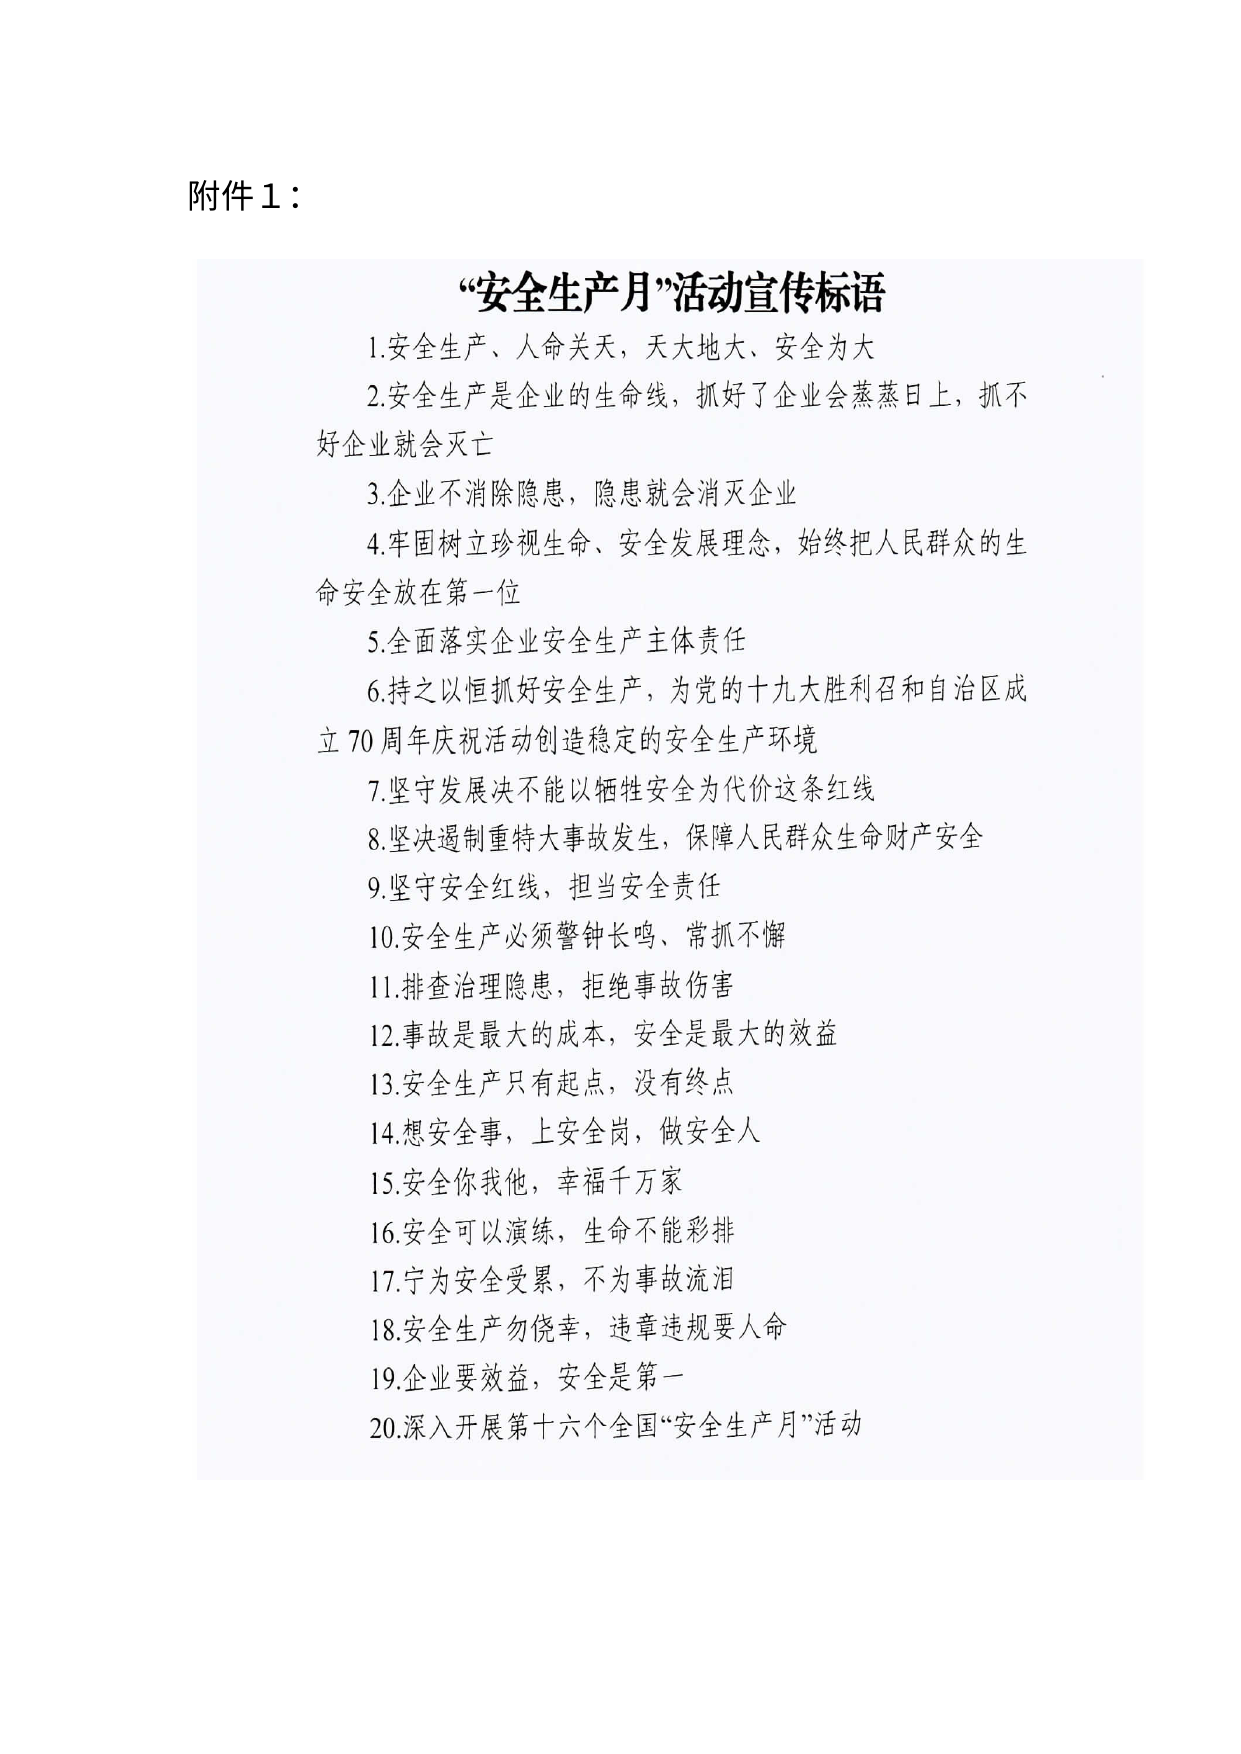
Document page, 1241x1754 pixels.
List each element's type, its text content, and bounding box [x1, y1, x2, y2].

picture [187, 259, 1150, 1480]
text 附件１： [187, 162, 1053, 227]
